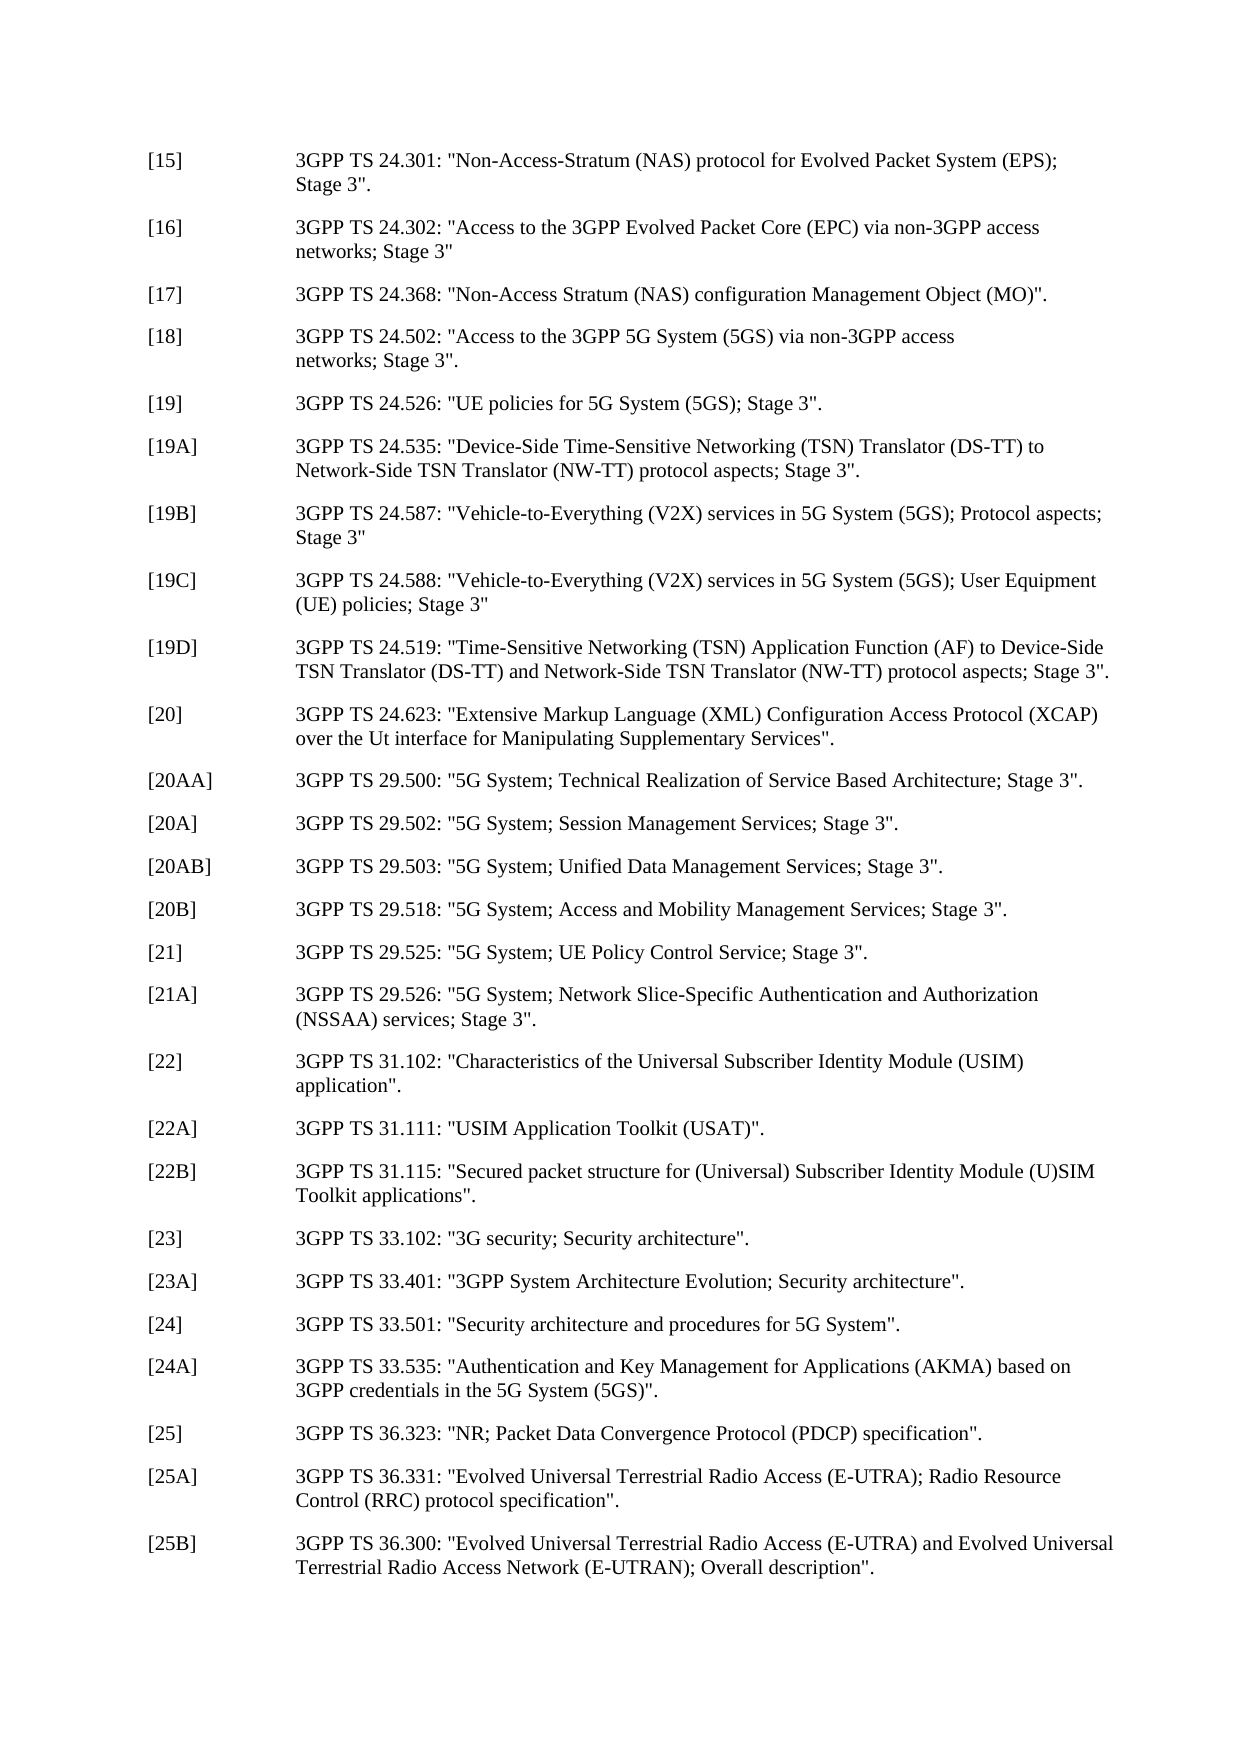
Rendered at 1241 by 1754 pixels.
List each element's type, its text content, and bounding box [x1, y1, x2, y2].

text [21] 3GPP TS 29.525: "5G System; UE Policy Control Service; Stage 3". [148, 939, 1122, 964]
text [21A] 3GPP TS 29.526: "5G System; Network Slice-Specific Authentication and Authorization (NSSAA) services; Stage 3". [148, 982, 1122, 1031]
text [22B] 3GPP TS 31.115: "Secured packet structure for (Universal) Subscriber Identity Module (U)SIM Toolkit applications". [148, 1159, 1122, 1207]
text [24] 3GPP TS 33.501: "Security architecture and procedures for 5G System". [148, 1311, 1122, 1336]
text [19C] 3GPP TS 24.588: "Vehicle-to-Everything (V2X) services in 5G System (5GS); User Equipment (UE) policies; Stage 3" [148, 568, 1122, 616]
text [20B] 3GPP TS 29.518: "5G System; Access and Mobility Management Services; Stage 3". [148, 897, 1122, 921]
text [17] 3GPP TS 24.368: "Non-Access Stratum (NAS) configuration Management Object (MO)". [148, 281, 1122, 306]
text [15] 3GPP TS 24.301: "Non-Access-Stratum (NAS) protocol for Evolved Packet System (EPS); Stage 3". [148, 148, 1122, 196]
text [23A] 3GPP TS 33.401: "3GPP System Architecture Evolution; Security architecture". [148, 1269, 1122, 1293]
text [23] 3GPP TS 33.102: "3G security; Security architecture". [148, 1226, 1122, 1250]
text [19] 3GPP TS 24.526: "UE policies for 5G System (5GS); Stage 3". [148, 391, 1122, 415]
text [18] 3GPP TS 24.502: "Access to the 3GPP 5G System (5GS) via non-3GPP access networks; Stage 3". [148, 324, 1122, 372]
text [25B] 3GPP TS 36.300: "Evolved Universal Terrestrial Radio Access (E-UTRA) and Evolved Universal Terrestrial Radio Access Network (E-UTRAN); Overall description". [148, 1531, 1122, 1579]
text [20] 3GPP TS 24.623: "Extensive Markup Language (XML) Configuration Access Protocol (XCAP) over the Ut interface for Manipulating Supplementary Services". [148, 701, 1122, 749]
text [19A] 3GPP TS 24.535: "Device-Side Time-Sensitive Networking (TSN) Translator (DS-TT) to Network-Side TSN Translator (NW-TT) protocol aspects; Stage 3". [148, 434, 1122, 482]
text [25] 3GPP TS 36.323: "NR; Packet Data Convergence Protocol (PDCP) specification". [148, 1421, 1122, 1445]
text [25A] 3GPP TS 36.331: "Evolved Universal Terrestrial Radio Access (E-UTRA); Radio Resource Control (RRC) protocol specification". [148, 1464, 1122, 1512]
text [20A] 3GPP TS 29.502: "5G System; Session Management Services; Stage 3". [148, 811, 1122, 835]
text [22] 3GPP TS 31.102: "Characteristics of the Universal Subscriber Identity Module (USIM) application". [148, 1049, 1122, 1097]
text [20AB] 3GPP TS 29.503: "5G System; Unified Data Management Services; Stage 3". [148, 854, 1122, 878]
text [22A] 3GPP TS 31.111: "USIM Application Toolkit (USAT)". [148, 1116, 1122, 1140]
text [19B] 3GPP TS 24.587: "Vehicle-to-Everything (V2X) services in 5G System (5GS); Protocol aspects; Stage 3" [148, 501, 1122, 549]
text [19D] 3GPP TS 24.519: "Time-Sensitive Networking (TSN) Application Function (AF) to Device-Side TSN Translator (DS-TT) and Network-Side TSN Translator (NW-TT) protocol aspects; Stage 3". [148, 634, 1122, 683]
text [20AA] 3GPP TS 29.500: "5G System; Technical Realization of Service Based Architecture; Stage 3". [148, 768, 1122, 792]
text [16] 3GPP TS 24.302: "Access to the 3GPP Evolved Packet Core (EPC) via non-3GPP access networks; Stage 3" [148, 214, 1122, 263]
text [24A] 3GPP TS 33.535: "Authentication and Key Management for Applications (AKMA) based on 3GPP credentials in the 5G System (5GS)". [148, 1354, 1122, 1402]
